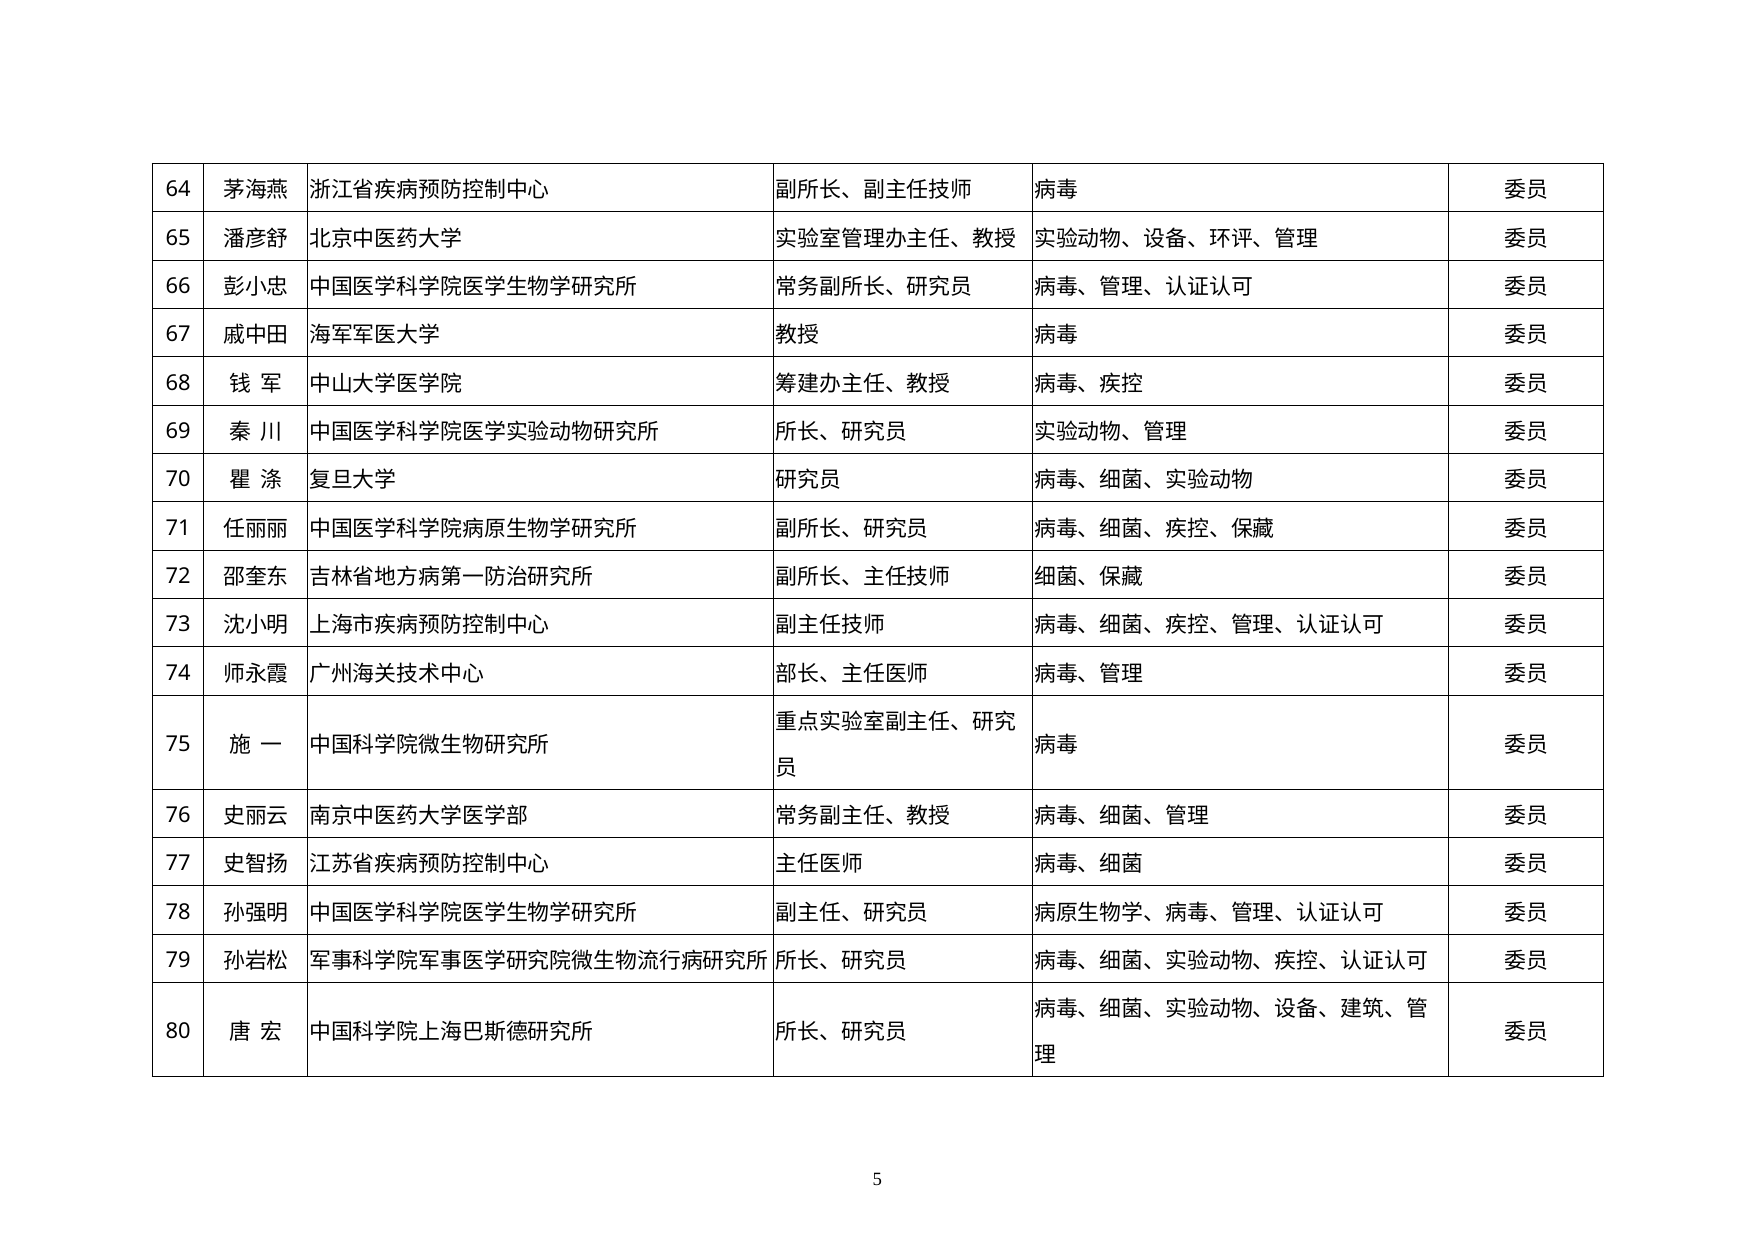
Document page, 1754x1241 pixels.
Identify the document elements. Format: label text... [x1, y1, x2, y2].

table_cell 委员 [1449, 599, 1603, 646]
table_cell 研究员 [774, 454, 1032, 501]
table_cell 病毒、细菌、实验动物 [1033, 454, 1448, 501]
table_cell 师永霞 [204, 647, 307, 694]
table_cell 副主任技师 [774, 599, 1032, 646]
table_cell 江苏省疾病预防控制中心 [308, 838, 773, 885]
table_cell 实验室管理办主任、教授 [774, 212, 1032, 259]
table_cell 72 [153, 551, 203, 598]
table_cell 中国科学院微生物研究所 [308, 696, 773, 788]
table_cell 76 [153, 790, 203, 837]
table_cell 委员 [1449, 647, 1603, 694]
table_cell 病毒、细菌、管理 [1033, 790, 1448, 837]
table_cell 副所长、副主任技师 [774, 164, 1032, 211]
table_cell 邵奎东 [204, 551, 307, 598]
table_cell 委员 [1449, 790, 1603, 837]
table_cell 广州海关技术中心 [308, 647, 773, 694]
table_cell 68 [153, 357, 203, 404]
table_cell 64 [153, 164, 203, 211]
table_cell 委员 [1449, 886, 1603, 933]
table_cell 病毒、细菌 [1033, 838, 1448, 885]
table_cell 孙岩松 [204, 935, 307, 982]
table_cell 75 [153, 696, 203, 788]
table_cell 委员 [1449, 164, 1603, 211]
table_cell 79 [153, 935, 203, 982]
table_cell 钱 军 [204, 357, 307, 404]
table_cell 常务副所长、研究员 [774, 261, 1032, 308]
table_cell 病毒、细菌、疾控、保藏 [1033, 502, 1448, 549]
table_cell 重点实验室副主任、研究员 [774, 696, 1032, 788]
table_cell 病毒、细菌、疾控、管理、认证认可 [1033, 599, 1448, 646]
table_cell 病毒 [1033, 164, 1448, 211]
table_cell 70 [153, 454, 203, 501]
table_cell 海军军医大学 [308, 309, 773, 356]
table_cell 所长、研究员 [774, 983, 1032, 1076]
table_cell 秦 川 [204, 406, 307, 453]
table_cell 委员 [1449, 551, 1603, 598]
table_cell 所长、研究员 [774, 406, 1032, 453]
table_cell 瞿 涤 [204, 454, 307, 501]
table_cell 74 [153, 647, 203, 694]
table_cell 委员 [1449, 309, 1603, 356]
table_cell 病毒、细菌、实验动物、设备、建筑、管理 [1033, 983, 1448, 1076]
table_cell 中国科学院上海巴斯德研究所 [308, 983, 773, 1076]
table_cell 军事科学院军事医学研究院微生物流行病研究所 [308, 935, 773, 982]
table_cell 唐 宏 [204, 983, 307, 1076]
table_cell 中国医学科学院病原生物学研究所 [308, 502, 773, 549]
table_cell 复旦大学 [308, 454, 773, 501]
table_cell 所长、研究员 [774, 935, 1032, 982]
table_cell 委员 [1449, 983, 1603, 1076]
table_cell 病毒、管理、认证认可 [1033, 261, 1448, 308]
table_cell 主任医师 [774, 838, 1032, 885]
table_cell 委员 [1449, 502, 1603, 549]
table_cell 北京中医药大学 [308, 212, 773, 259]
table_cell 委员 [1449, 838, 1603, 885]
table_cell 常务副主任、教授 [774, 790, 1032, 837]
table_cell 史智扬 [204, 838, 307, 885]
table_cell 副所长、研究员 [774, 502, 1032, 549]
table_cell 73 [153, 599, 203, 646]
table_cell 病毒 [1033, 309, 1448, 356]
table_cell 吉林省地方病第一防治研究所 [308, 551, 773, 598]
table_cell 71 [153, 502, 203, 549]
table_cell 65 [153, 212, 203, 259]
table_cell 66 [153, 261, 203, 308]
table_cell 上海市疾病预防控制中心 [308, 599, 773, 646]
table_cell 中国医学科学院医学生物学研究所 [308, 261, 773, 308]
table_cell 实验动物、管理 [1033, 406, 1448, 453]
table_cell 副所长、主任技师 [774, 551, 1032, 598]
table_cell 南京中医药大学医学部 [308, 790, 773, 837]
table_cell 77 [153, 838, 203, 885]
table_cell 教授 [774, 309, 1032, 356]
table_cell 委员 [1449, 696, 1603, 788]
table_cell 彭小忠 [204, 261, 307, 308]
table_cell 病毒、疾控 [1033, 357, 1448, 404]
table_cell 委员 [1449, 454, 1603, 501]
table_cell 委员 [1449, 212, 1603, 259]
table_cell 副主任、研究员 [774, 886, 1032, 933]
table_cell 茅海燕 [204, 164, 307, 211]
table_cell 委员 [1449, 357, 1603, 404]
table_cell 浙江省疾病预防控制中心 [308, 164, 773, 211]
table_cell 病毒、管理 [1033, 647, 1448, 694]
table_cell 委员 [1449, 935, 1603, 982]
table_cell 潘彦舒 [204, 212, 307, 259]
table_cell 80 [153, 983, 203, 1076]
table_cell 筹建办主任、教授 [774, 357, 1032, 404]
table_cell 病原生物学、病毒、管理、认证认可 [1033, 886, 1448, 933]
table_cell 委员 [1449, 406, 1603, 453]
table_cell 病毒、细菌、实验动物、疾控、认证认可 [1033, 935, 1448, 982]
table_cell 中山大学医学院 [308, 357, 773, 404]
table_cell 实验动物、设备、环评、管理 [1033, 212, 1448, 259]
table_cell 78 [153, 886, 203, 933]
table_cell 沈小明 [204, 599, 307, 646]
table_cell 任丽丽 [204, 502, 307, 549]
table_cell 委员 [1449, 261, 1603, 308]
table_cell 施 一 [204, 696, 307, 788]
table_cell 中国医学科学院医学生物学研究所 [308, 886, 773, 933]
table_cell 中国医学科学院医学实验动物研究所 [308, 406, 773, 453]
table_cell 戚中田 [204, 309, 307, 356]
table_cell 细菌、保藏 [1033, 551, 1448, 598]
table_cell 病毒 [1033, 696, 1448, 788]
table_cell 部长、主任医师 [774, 647, 1032, 694]
table_cell 67 [153, 309, 203, 356]
table_cell 史丽云 [204, 790, 307, 837]
table_cell 69 [153, 406, 203, 453]
table_cell 孙强明 [204, 886, 307, 933]
